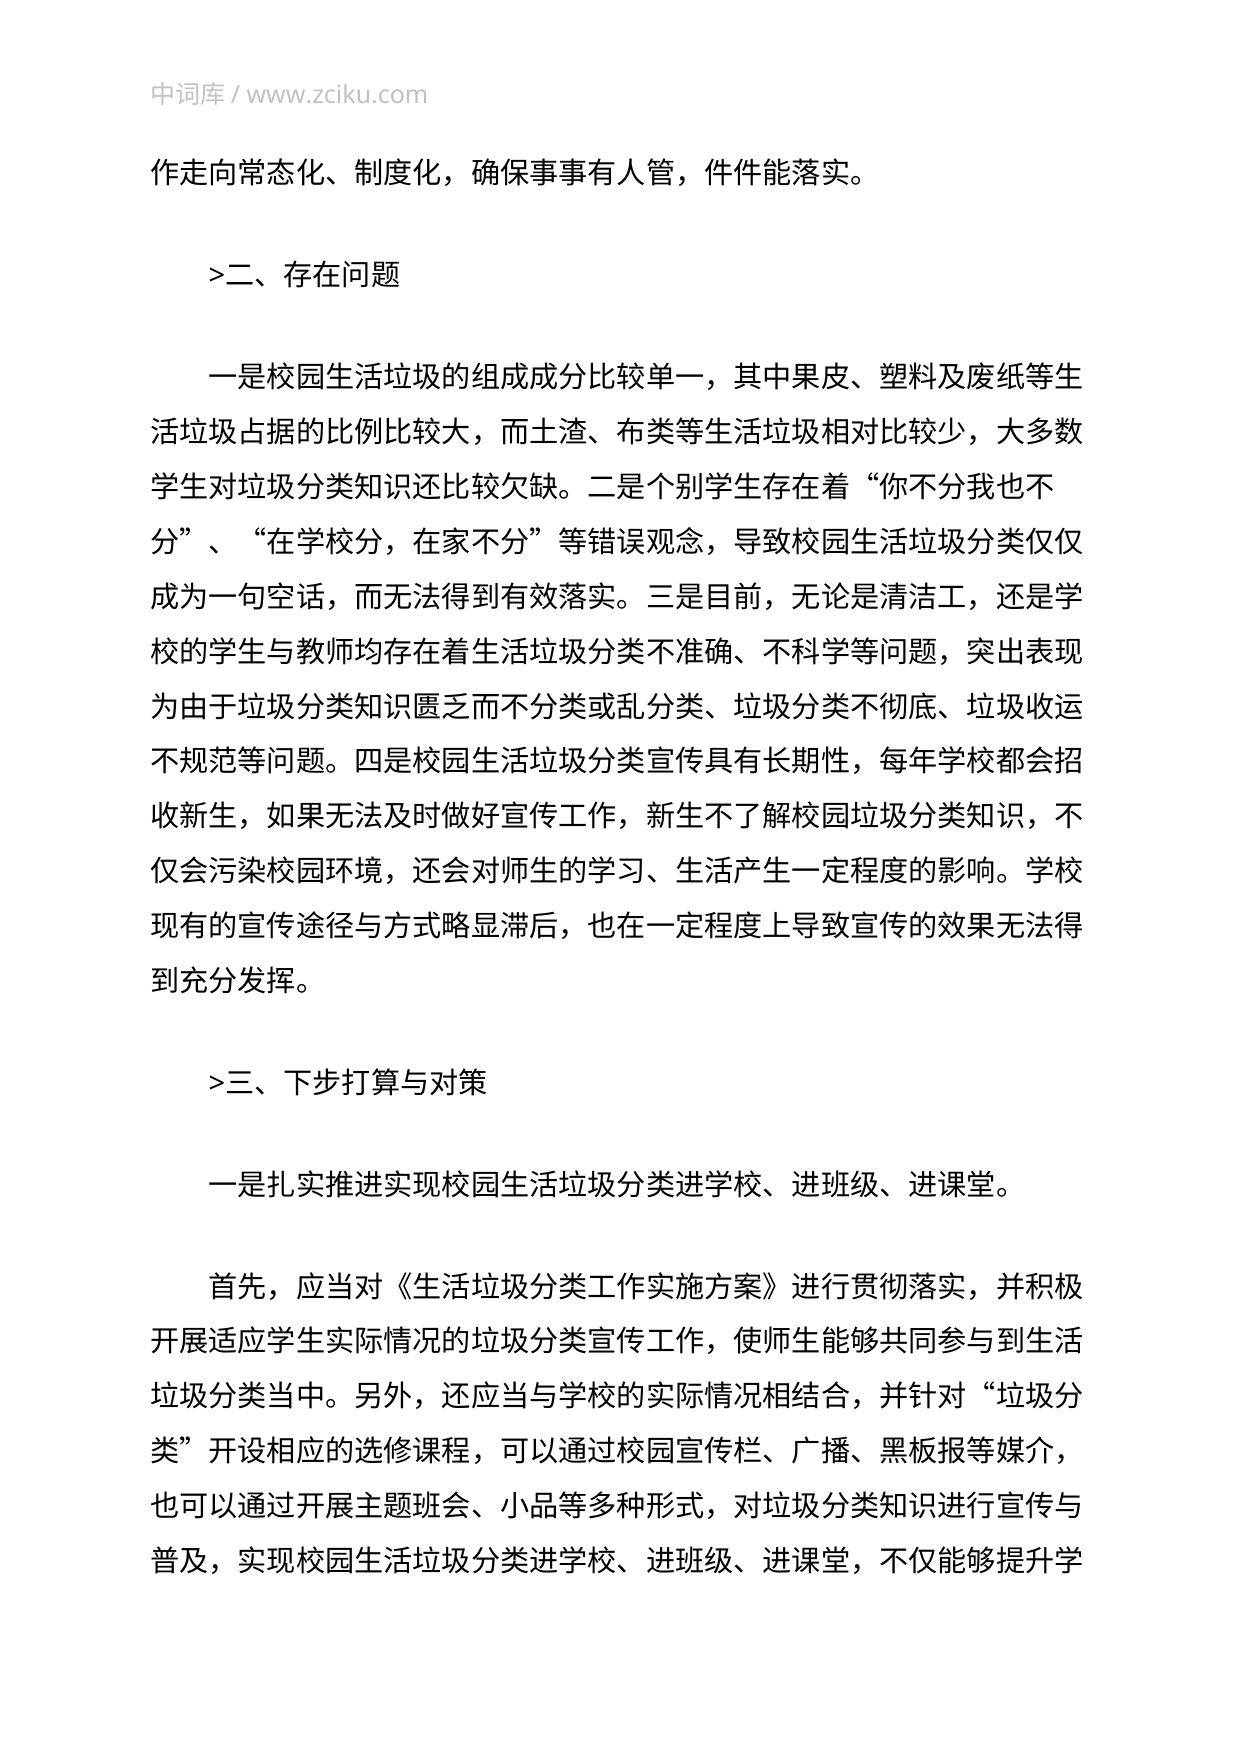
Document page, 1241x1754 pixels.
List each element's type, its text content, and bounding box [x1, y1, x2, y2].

text >三、下步打算与对策 [150, 1059, 1090, 1102]
text 一是扎实推进实现校园生活垃圾分类进学校、进班级、进课堂。 [150, 1161, 1090, 1204]
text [150, 150, 1090, 192]
text >二、存在问题 [150, 252, 1090, 294]
text 一是校园生活垃圾的组成成分比较单一，其中果皮、塑料及废纸等生活垃圾占据的比例比较大，而土渣、布类等生活垃圾相对比较少，大多数学生对垃圾分类知识还比较欠缺。二是个别学生存在着“你不分我也不分”、“在学校分，在家不分”等错误观念，导致校园生活垃圾分类仅仅成为一句空话，而无法得到有效落实。三是目前，无论是清洁工，还是学校的学生与教师均存在着生活垃圾分类不准确、不科学等问题，突出表现为由于垃圾分类知识匮乏而不分类或乱分类、垃圾分类不彻底、垃圾收运不规范等问题。四是校园生活垃圾分类宣传具有长期性，每年学校都会招收新生，如果无法及时做好宣传工作，新生不了解校园垃圾分类知识，不仅会污染校园环境，还会对师生的学习、生活产生一定程度的影响。学校现有的宣传途径与方式略显滞后，也在一定程度上导致宣传的效果无法得到充分发挥。 [150, 354, 1090, 1000]
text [150, 1263, 1090, 1580]
